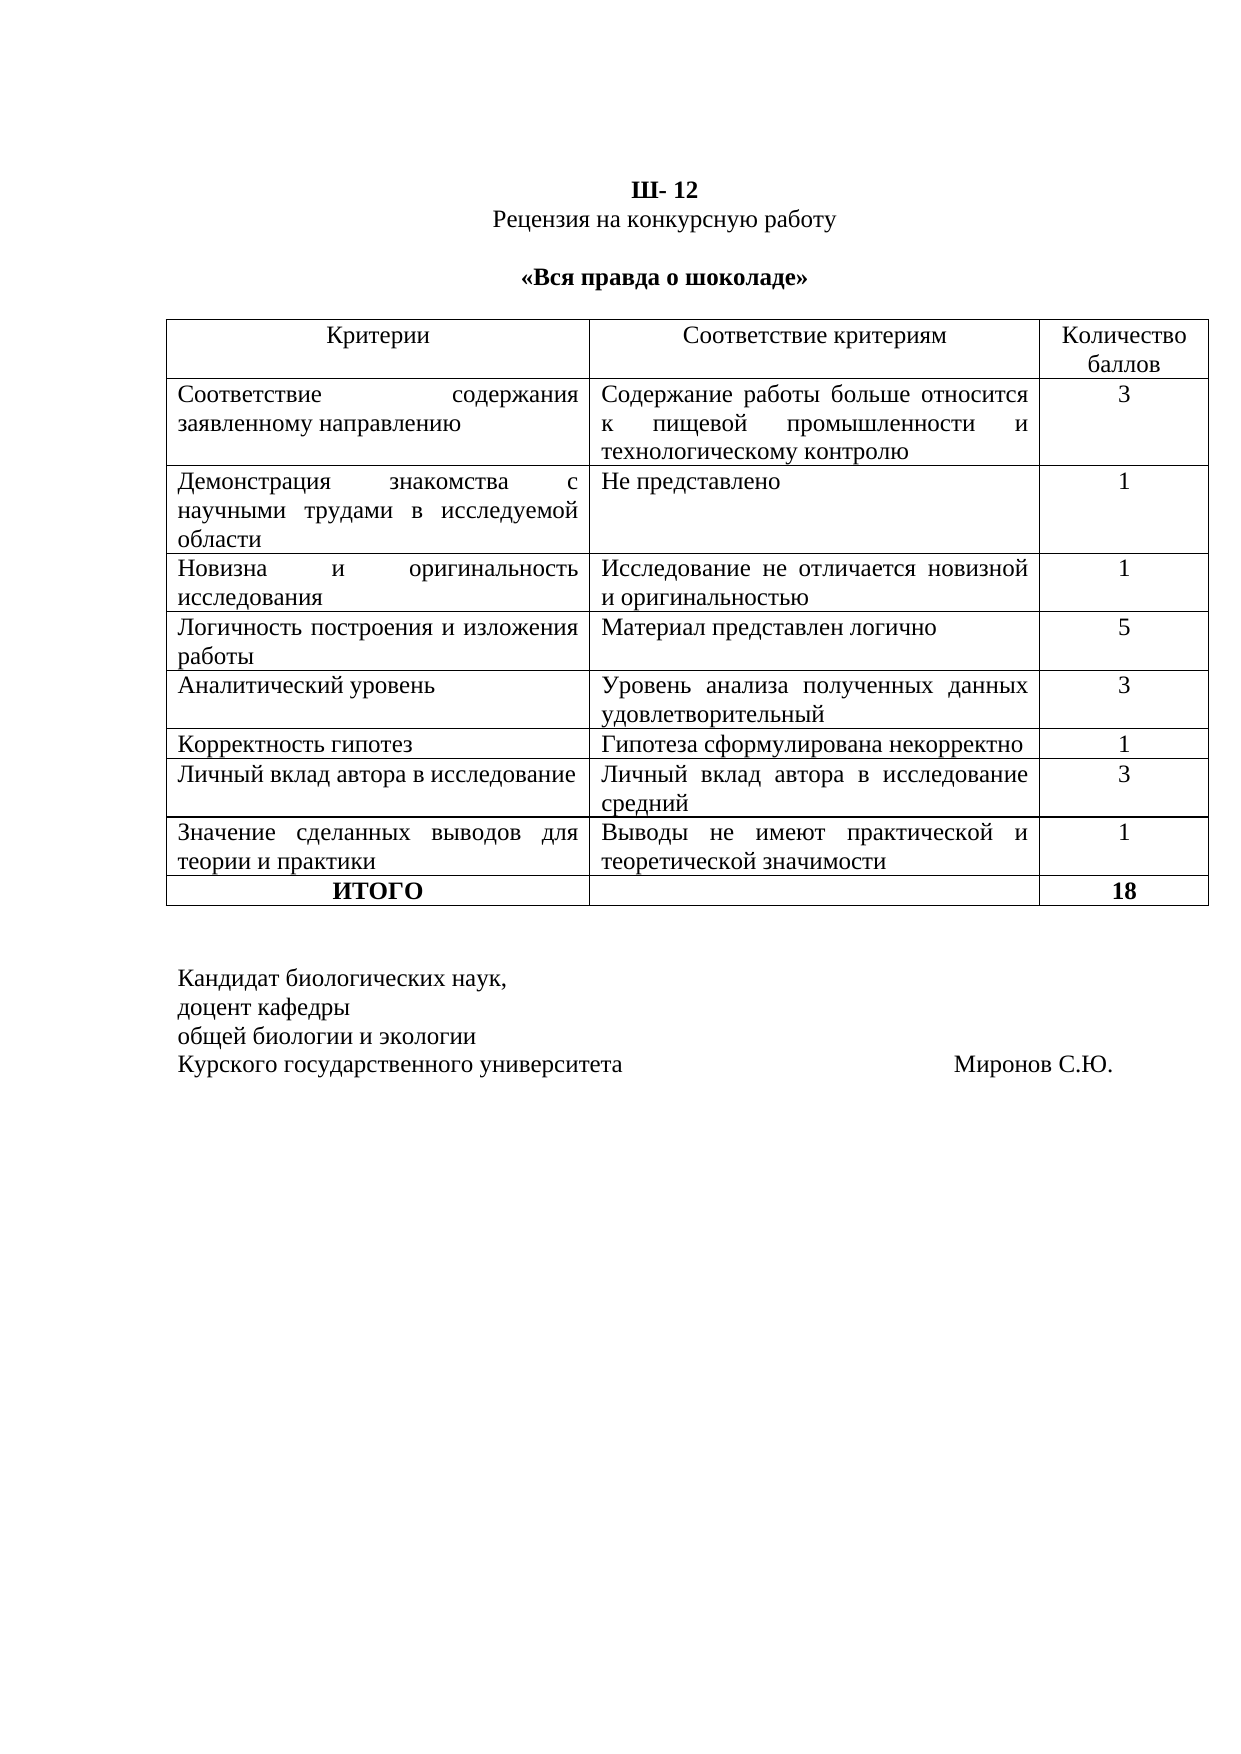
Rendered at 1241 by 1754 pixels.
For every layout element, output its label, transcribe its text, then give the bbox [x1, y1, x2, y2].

table_cell Личный вклад автора в исследование средний [590, 759, 1039, 816]
table_cell Значение сделанных выводов для теории и практики [167, 818, 589, 875]
table_cell 1 [1040, 818, 1208, 875]
table_cell 3 [1040, 759, 1208, 816]
table_cell Гипотеза сформулирована некорректно [590, 729, 1039, 758]
table_cell Уровень анализа полученных данных удовлетворительный [590, 671, 1039, 728]
text «Вся правда о шоколаде» [177, 262, 1152, 291]
table_cell Логичность построения и изложения работы [167, 612, 589, 669]
table_cell 18 [1040, 876, 1208, 905]
table_cell Выводы не имеют практической и теоретической значимости [590, 818, 1039, 875]
table_cell Демонстрация знакомства с научными трудами в исследуемой области [167, 466, 589, 552]
table_cell 3 [1040, 671, 1208, 728]
table_cell Материал представлен логично [590, 612, 1039, 669]
table_cell Новизна и оригинальность исследования [167, 554, 589, 611]
text Курского государственного университета Миронов С.Ю. [177, 1049, 1152, 1078]
table_cell 1 [1040, 466, 1208, 552]
text общей биологии и экологии [177, 1021, 1152, 1049]
table_cell Личный вклад автора в исследование [167, 759, 589, 816]
table_cell Не представлено [590, 466, 1039, 552]
table_cell 5 [1040, 612, 1208, 669]
table_header Критерии [167, 320, 589, 378]
table_cell Корректность гипотез [167, 729, 589, 758]
table_cell 1 [1040, 554, 1208, 611]
table_cell Соответствие содержания заявленному направлению [167, 379, 589, 465]
table_cell 3 [1040, 379, 1208, 465]
table_cell [590, 876, 1039, 905]
text Рецензия на конкурсную работу [177, 204, 1152, 233]
table_header Соответствие критериям [590, 320, 1039, 378]
table_cell 1 [1040, 729, 1208, 758]
table_header Количество баллов [1040, 320, 1208, 378]
table_cell ИТОГО [167, 876, 589, 905]
table_cell Содержание работы больше относится к пищевой промышленности и технологическому контролю [590, 379, 1039, 465]
text доцент кафедры [177, 992, 1152, 1021]
text Кандидат биологических наук, [177, 963, 1152, 992]
table_cell Исследование не отличается новизной и оригинальностью [590, 554, 1039, 611]
table_cell Аналитический уровень [167, 671, 589, 728]
text Ш- 12 [177, 176, 1152, 204]
